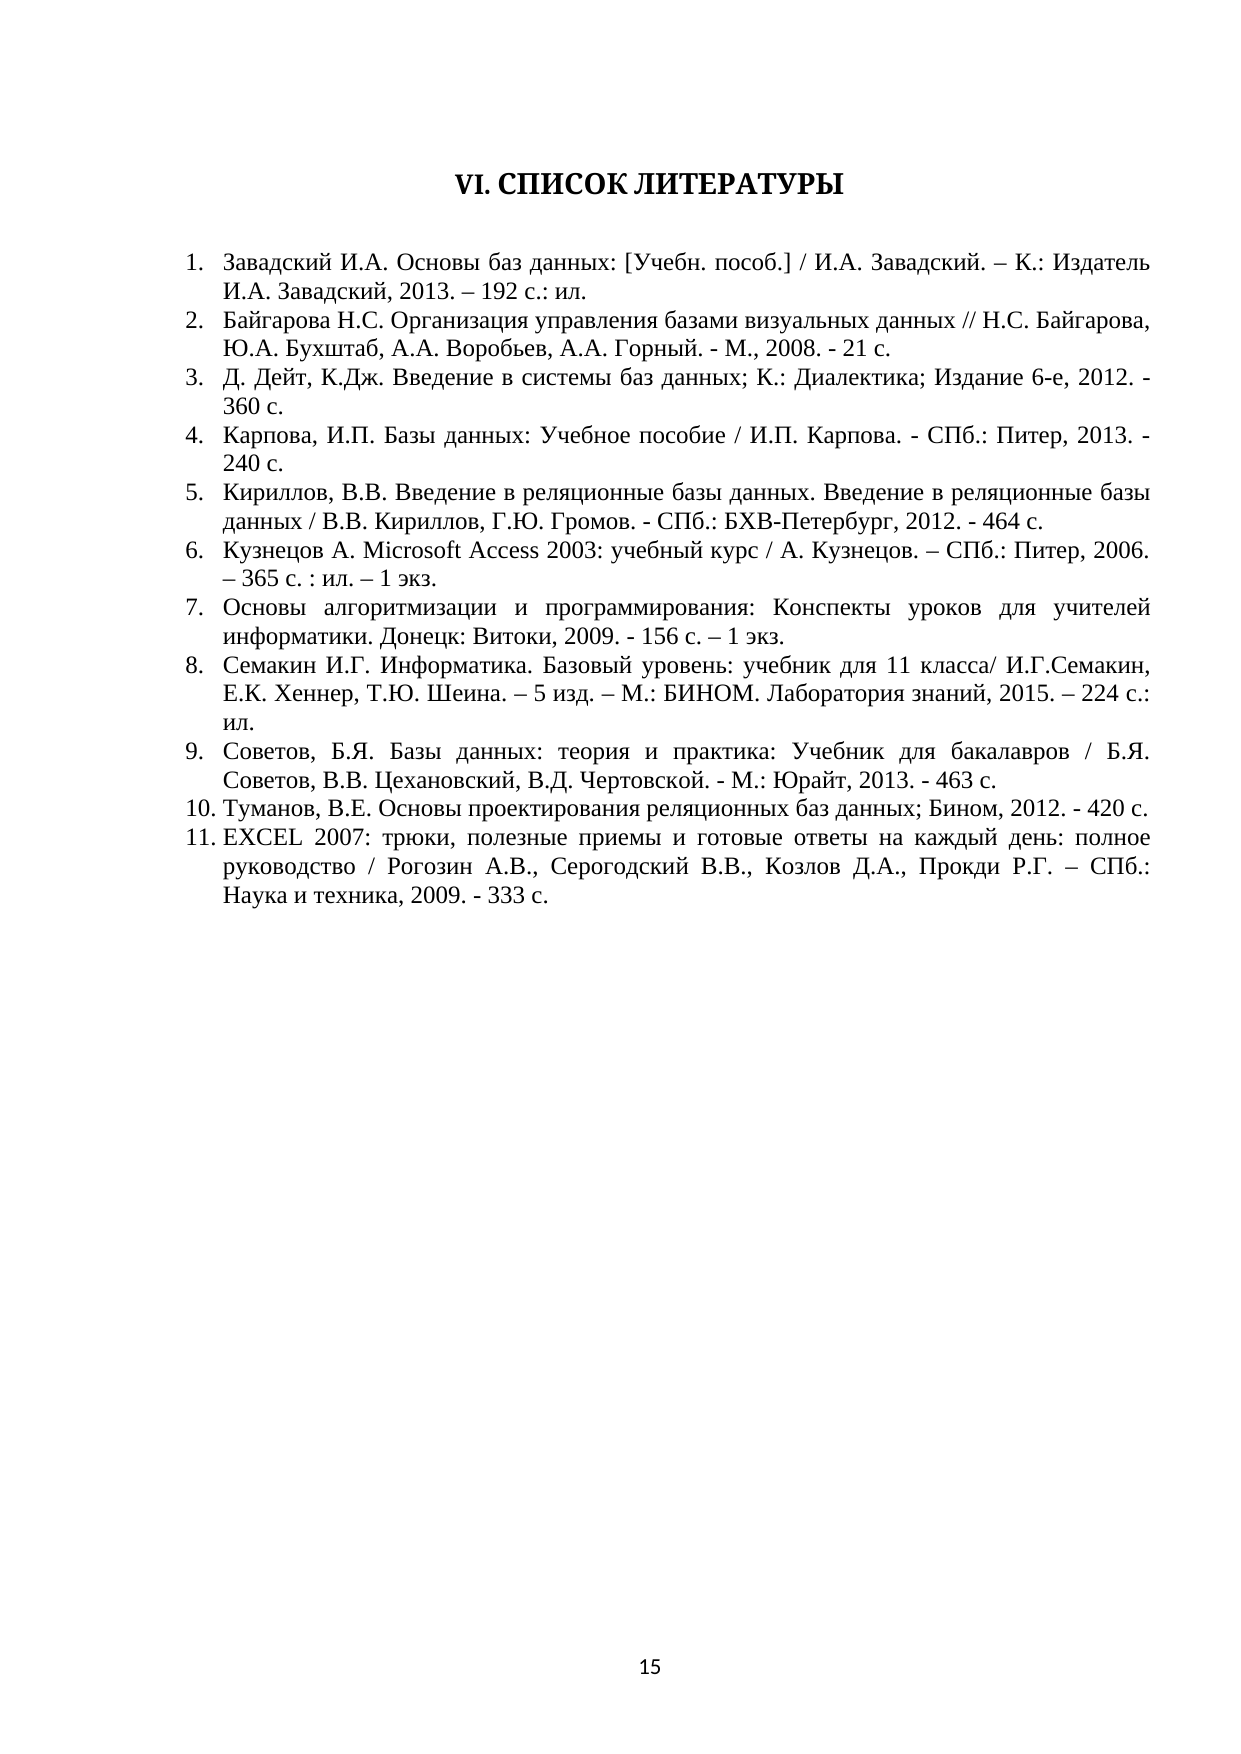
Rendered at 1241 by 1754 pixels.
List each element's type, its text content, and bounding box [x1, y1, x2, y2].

list Кириллов, В.В. Введение в реляционные базы данных. Введение в реляционные базы данных / В.В. Кириллов, Г.Ю. Громов. - СПб.: БХВ-Петербург, 2012. - 464 c. [185, 477, 1152, 535]
list Туманов, В.Е. Основы проектирования реляционных баз данных; Бином, 2012. - 420 c. [185, 793, 1152, 822]
subtitle VI. СПИСОК ЛИТЕРАТУРЫ [148, 168, 1152, 202]
list Основы алгоритмизации и программирования: Конспекты уроков для учителей информатики. Донецк: Витоки, 2009. - 156 с. – 1 экз. [185, 592, 1152, 650]
list Кузнецов А. Microsoft Access 2003: учебный курс / А. Кузнецов. – СПб.: Питер, 2006. – 365 с. : ил. – 1 экз. [185, 535, 1152, 592]
list Байгарова Н.С. Организация управления базами визуальных данных // Н.С. Байгарова, Ю.А. Бухштаб, А.А. Воробьев, А.А. Горный. - М., 2008. - 21 с. [185, 305, 1152, 362]
list Завадский И.А. Основы баз данных: [Учебн. пособ.] / И.А. Завадский. – К.: Издатель И.А. Завадский, 2013. – 192 с.: ил. [185, 247, 1152, 305]
list Семакин И.Г. Информатика. Базовый уровень: учебник для 11 класса/ И.Г.Семакин, Е.К. Хеннер, Т.Ю. Шеина. – 5 изд. – М.: БИНОМ. Лаборатория знаний, 2015. – 224 с.: ил. [185, 650, 1152, 736]
list Советов, Б.Я. Базы данных: теория и практика: Учебник для бакалавров / Б.Я. Советов, В.В. Цехановский, В.Д. Чертовской. - М.: Юрайт, 2013. - 463 c. [185, 736, 1152, 793]
list EXCEL 2007: трюки, полезные приемы и готовые ответы на каждый день: полное руководство / Рогозин А.В., Серогодский В.В., Козлов Д.А., Прокди Р.Г. – СПб.: Наука и техника, 2009. - 333 с. [185, 822, 1152, 908]
list Д. Дейт, К.Дж. Введение в системы баз данных; К.: Диалектика; Издание 6-е, 2012. - 360 c. [185, 362, 1152, 420]
list Карпова, И.П. Базы данных: Учебное пособие / И.П. Карпова. - СПб.: Питер, 2013. - 240 c. [185, 420, 1152, 477]
